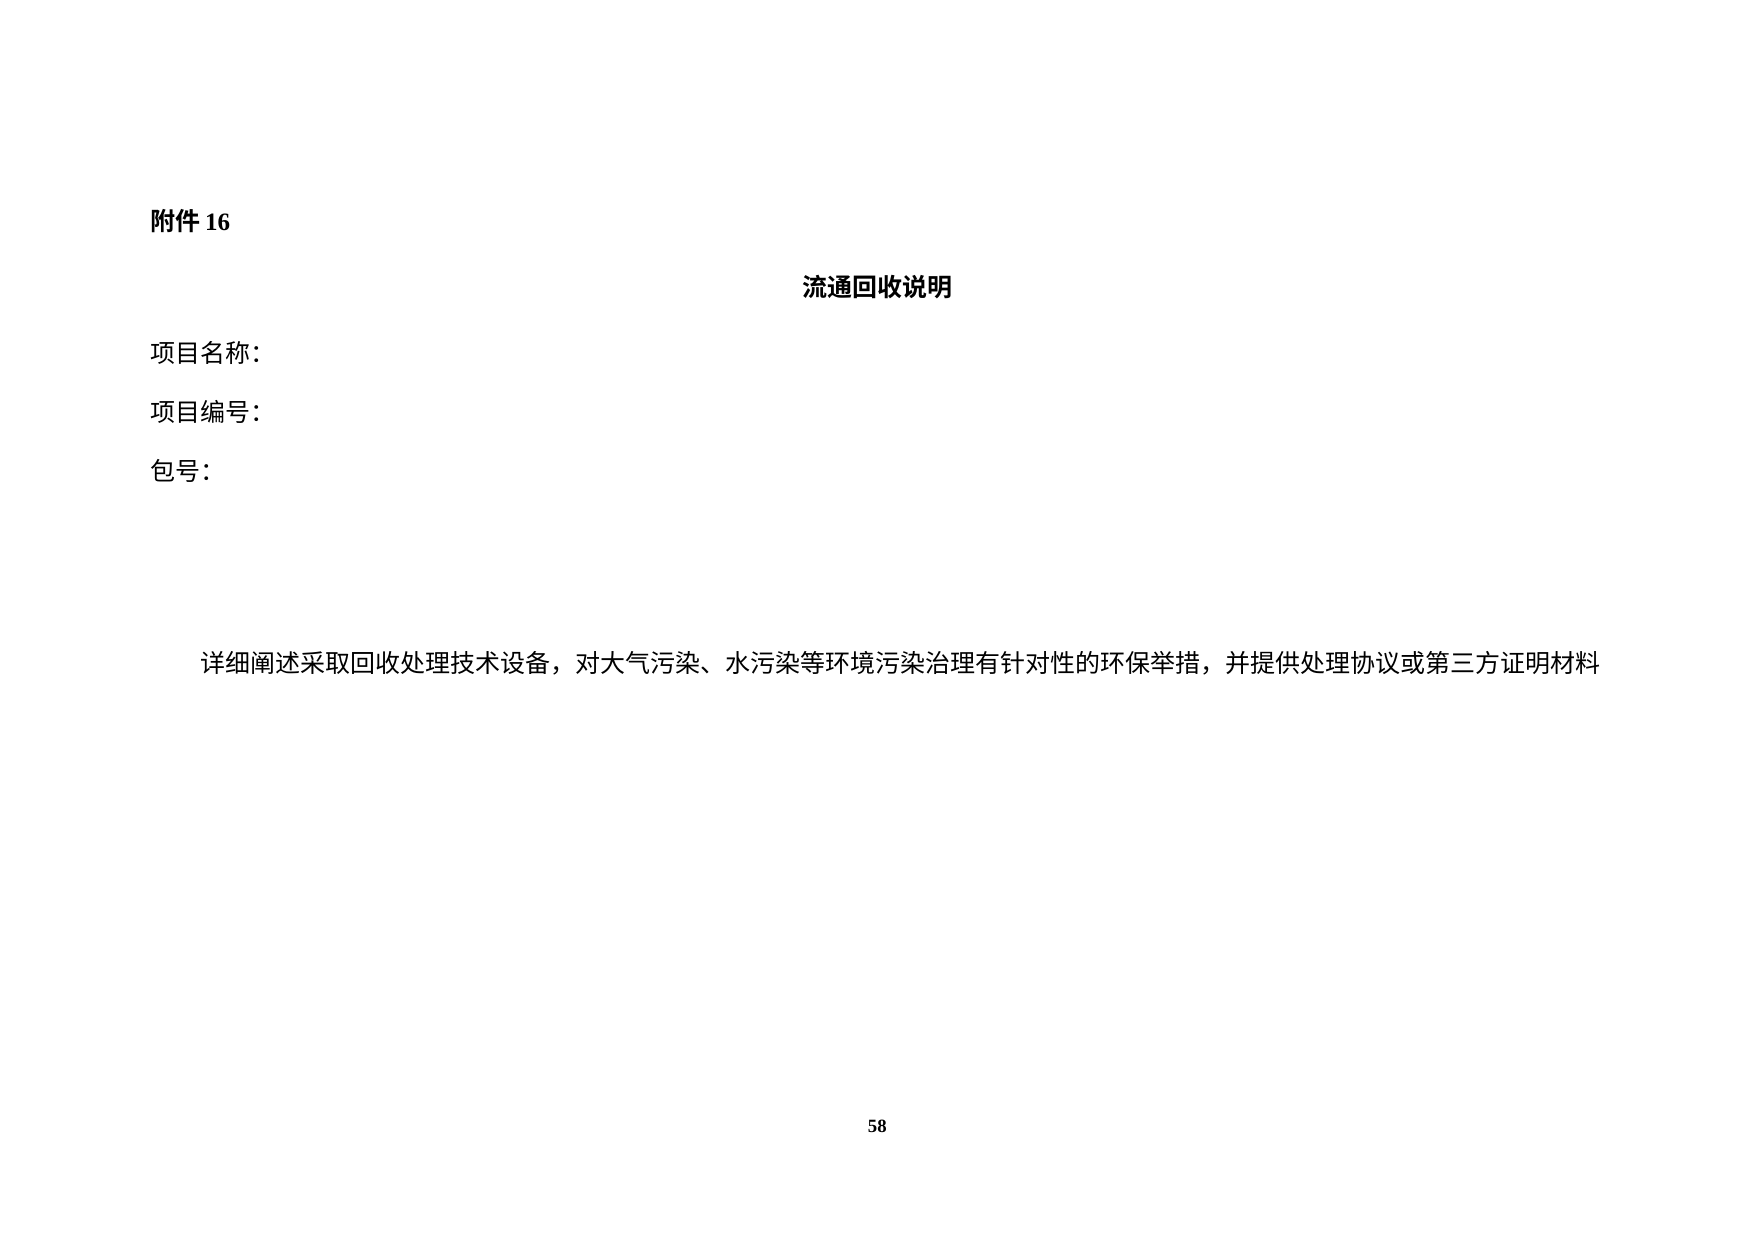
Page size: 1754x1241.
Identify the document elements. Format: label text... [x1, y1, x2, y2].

text 项目编号： [150, 381, 1604, 440]
text 流通回收说明 [150, 267, 1604, 303]
text 包号： [150, 440, 1604, 499]
list 详细阐述采取回收处理技术设备，对大气污染、水污染等环境污染治理有针对性的环保举措，并提供处理协议或第三方证明材料 [150, 632, 1604, 691]
text 项目名称： [150, 321, 1604, 381]
text 附件16 [150, 189, 1604, 249]
